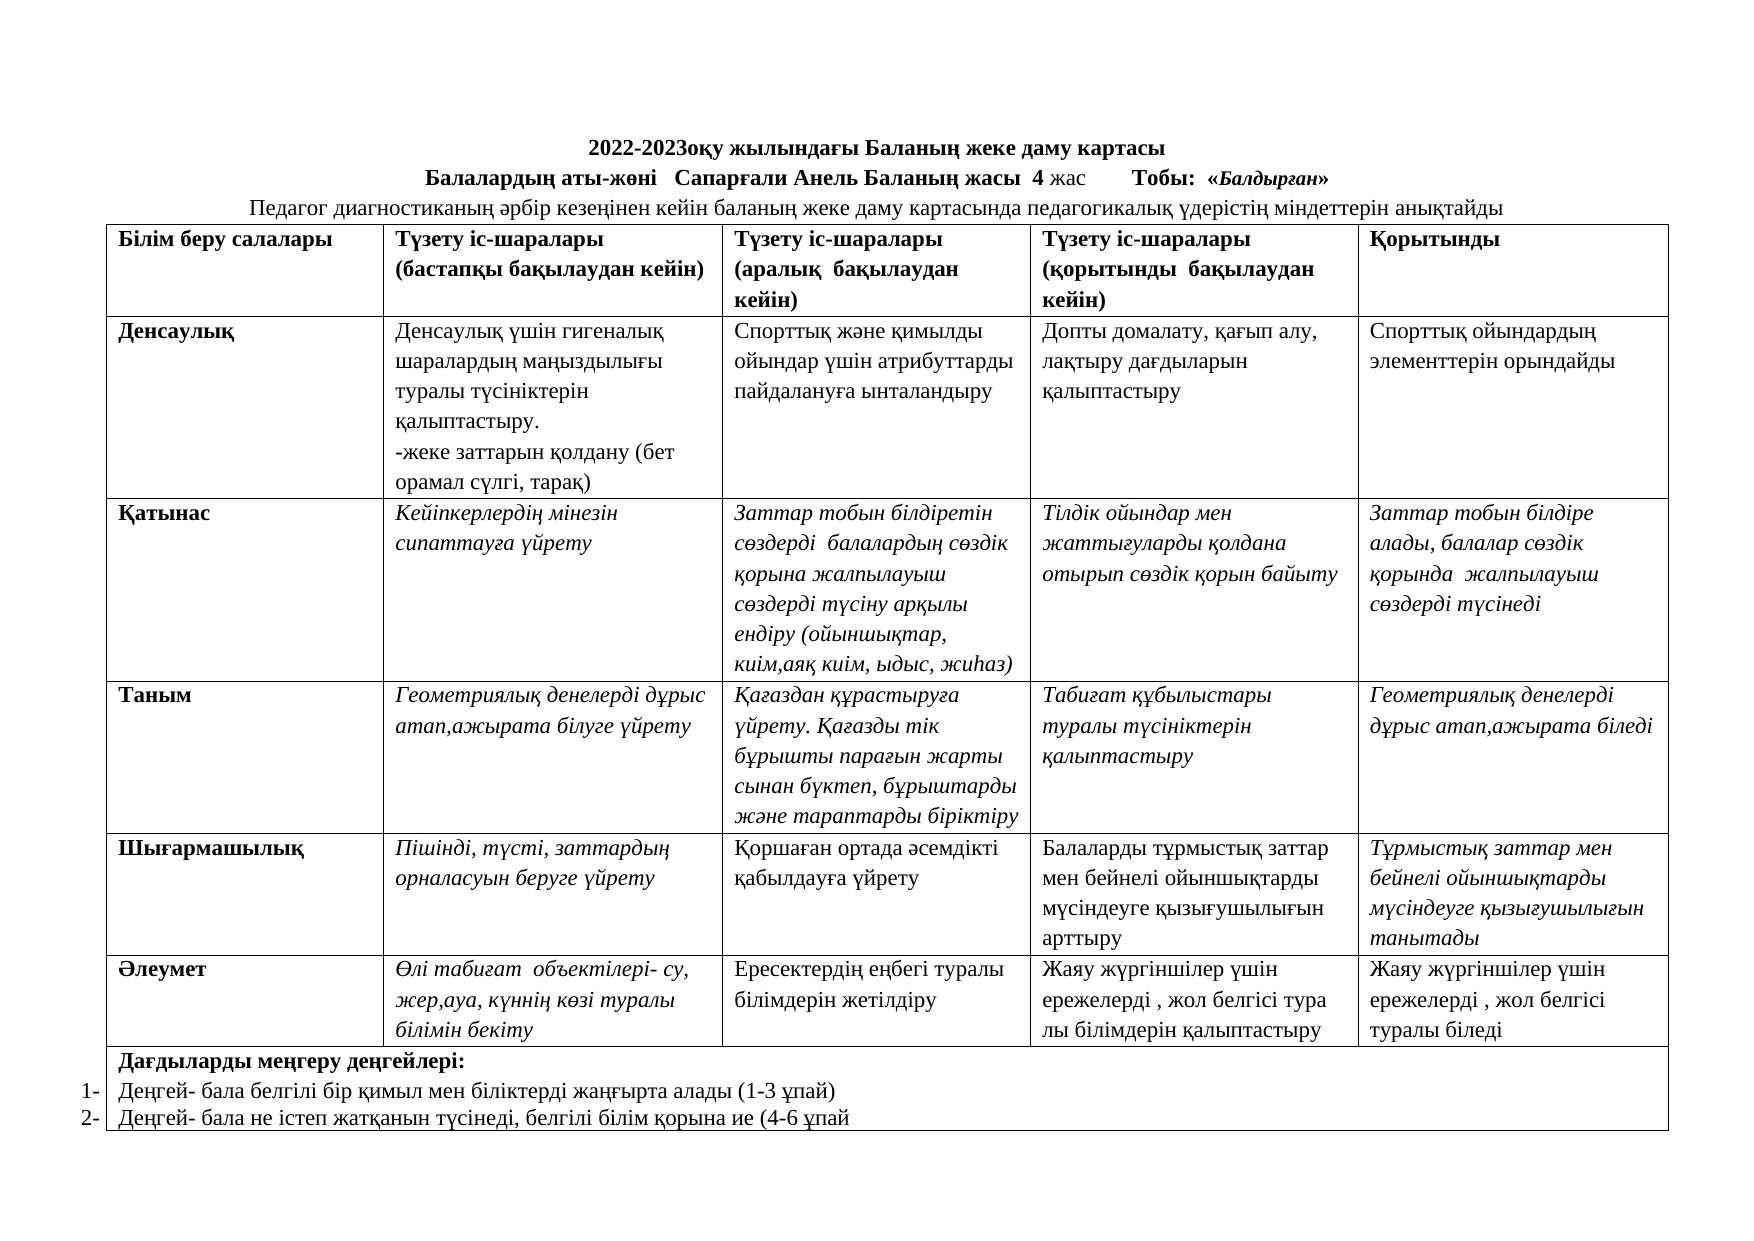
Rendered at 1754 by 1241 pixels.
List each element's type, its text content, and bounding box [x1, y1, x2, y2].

table_cell Қоршаған ортада әсемдікті қабылдауға үйрету [723, 834, 1030, 954]
text 2022-2023оқу жылындағы Баланың жеке даму картасы [118, 134, 1636, 160]
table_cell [107, 1047, 1668, 1130]
table_cell Геометриялық денелерді дұрыс атап,ажырата білуге үйрету [384, 682, 722, 833]
table_cell Заттар тобын білдіретін сөздерді балалардың сөздік қорына жалпылауыш сөздерді түсіну арқылы ендіру (ойыншықтар, киім,аяқ киім, ыдыс, жиһаз) [723, 499, 1030, 681]
table_cell Қағаздан құрастыруға үйрету. Қағазды тік бұрышты парағын жарты сынан бүктеп, бұрыштарды және тараптарды біріктіру [723, 682, 1030, 833]
text Балалардың аты-жөні Сапарғали Анель Баланың жасы 4 жас Тобы: «Балдырған» [118, 164, 1636, 190]
table_cell Допты домалату, қағып алу, лақтыру дағдыларын қалыптастыру [1031, 317, 1358, 498]
table_cell Спорттық және қимылды ойындар үшін атрибуттарды пайдалануға ынталандыру [723, 317, 1030, 498]
table_cell Таным [107, 682, 383, 833]
table_cell Әлеумет [107, 956, 383, 1046]
table_cell Денсаулық [107, 317, 383, 498]
table_cell Шығармашылық [107, 834, 383, 954]
table_header Түзету іс-шаралары (аралық бақылаудан кейін) [723, 225, 1030, 316]
table_cell Балаларды тұрмыстық заттар мен бейнелі ойыншықтарды мүсіндеуге қызығушылығын арттыру [1031, 834, 1358, 954]
table_cell Спорттық ойындардың элементтерін орындайды [1359, 317, 1668, 498]
table_cell Қатынас [107, 499, 383, 681]
table_cell Тілдік ойындар мен жаттығуларды қолдана отырып сөздік қорын байыту [1031, 499, 1358, 681]
text Педагог диагностиканың әрбір кезеңінен кейін баланың жеке даму картасында педагогикалық үдерістің міндеттерін анықтайды [118, 194, 1636, 220]
table_cell Жаяу жүргіншілер үшін ережелерді , жол белгісі тура лы білімдерін қалыптастыру [1031, 956, 1358, 1046]
table_cell Кейіпкерлердің мінезін сипаттауға үйрету [384, 499, 722, 681]
table_cell Тұрмыстық заттар мен бейнелі ойыншықтарды мүсіндеуге қызығушылығын танытады [1359, 834, 1668, 954]
table_cell Табиғат құбылыстары туралы түсініктерін қалыптастыру [1031, 682, 1358, 833]
table_cell Денсаулық үшін гигеналық шаралардың маңыздылығы туралы түсініктерін қалыптастыру. -жеке заттарын қолдану (бет орамал сүлгі, тарақ) [384, 317, 722, 498]
table_header Түзету іс-шаралары (қорытынды бақылаудан кейін) [1031, 225, 1358, 316]
table_header Білім беру салалары [107, 225, 383, 316]
table_header Қорытынды [1359, 225, 1668, 316]
table_cell Жаяу жүргіншілер үшін ережелерді , жол белгісі туралы біледі [1359, 956, 1668, 1046]
table_cell Заттар тобын білдіре алады, балалар сөздік қорында жалпылауыш сөздерді түсінеді [1359, 499, 1668, 681]
table_cell Өлі табиғат объектілері- су, жер,ауа, күннің көзі туралы білімін бекіту [384, 956, 722, 1046]
table_cell Ересектердің еңбегі туралы білімдерін жетілдіру [723, 956, 1030, 1046]
table_cell Геометриялық денелерді дұрыс атап,ажырата біледі [1359, 682, 1668, 833]
table_header Түзету іс-шаралары (бастапқы бақылаудан кейін) [384, 225, 722, 316]
table_cell Пішінді, түсті, заттардың орналасуын беруге үйрету [384, 834, 722, 954]
